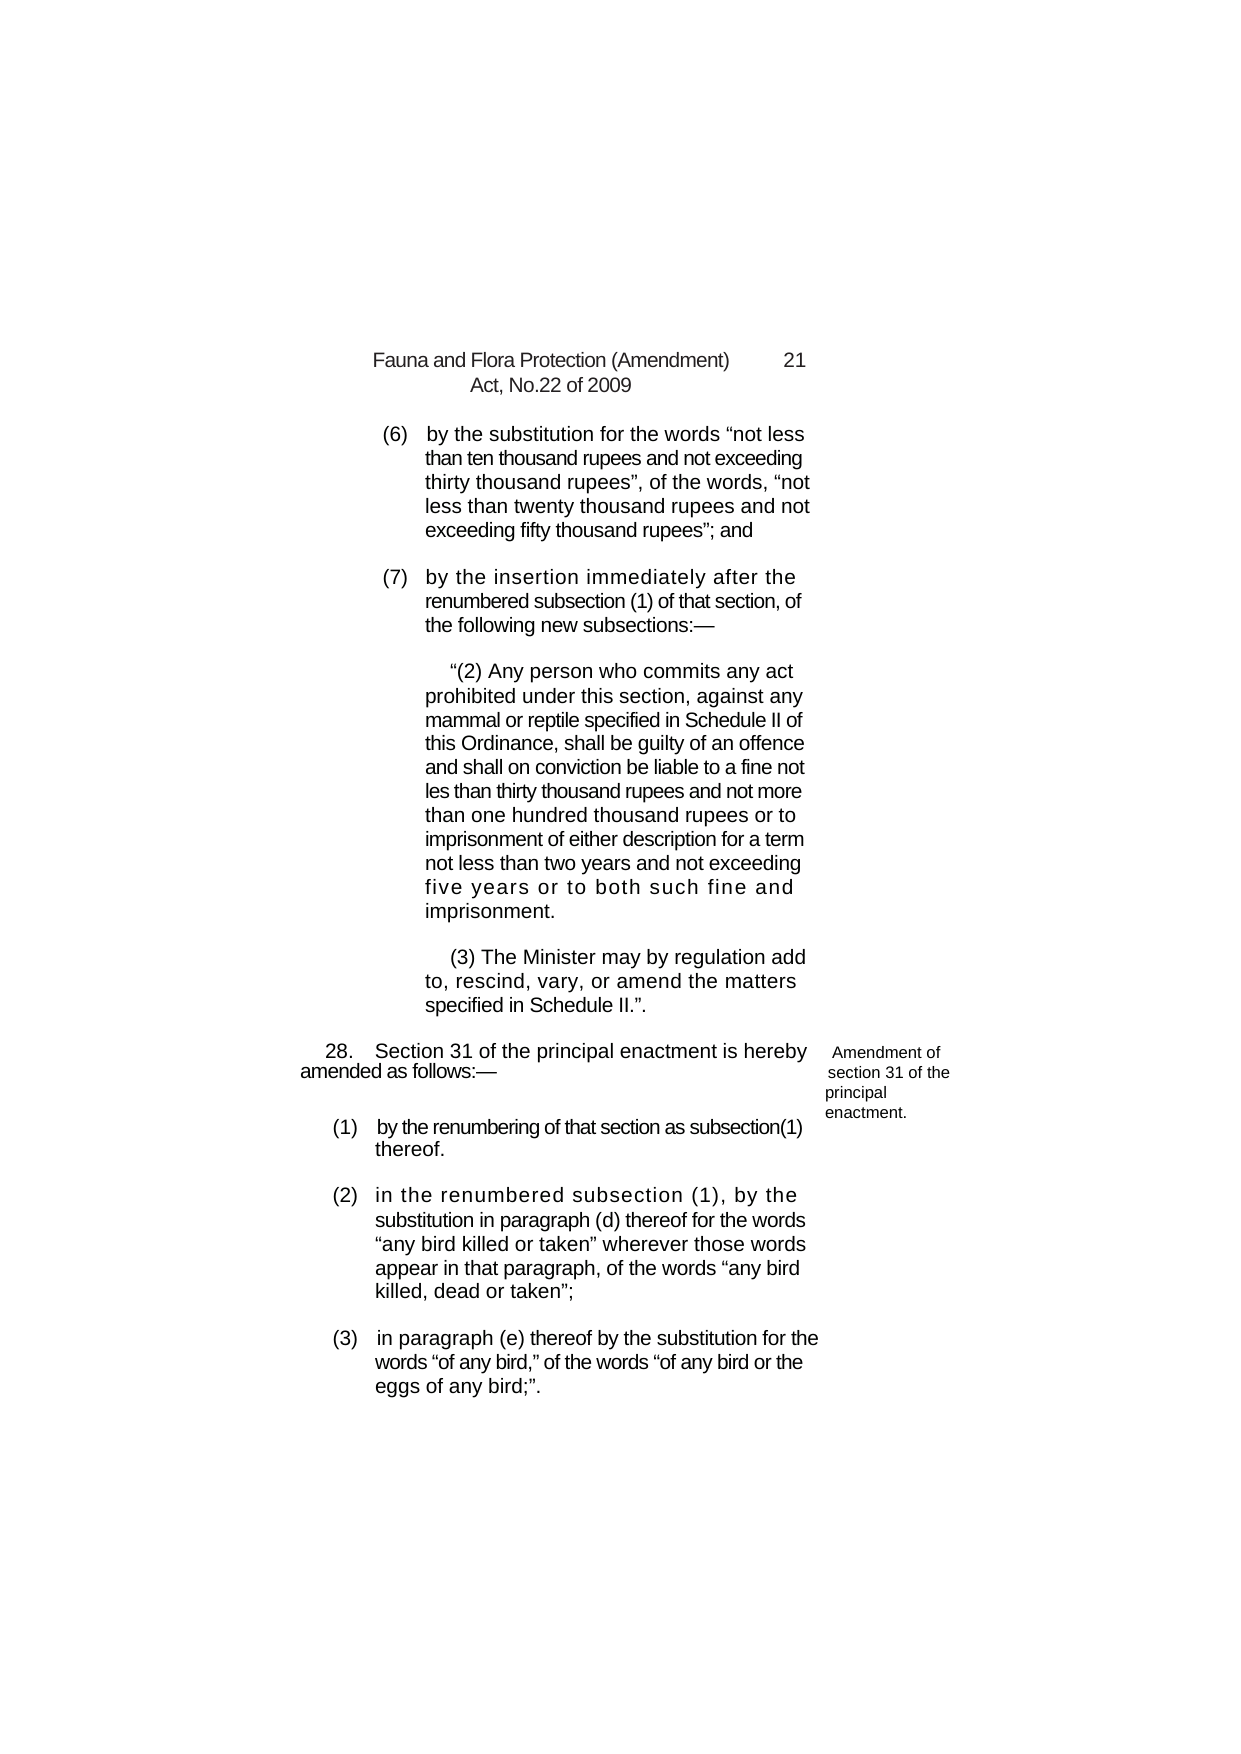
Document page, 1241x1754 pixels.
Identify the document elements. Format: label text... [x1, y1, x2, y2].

text “(2) Any person who commits any act [450, 659, 1240, 684]
text than one hundred thousand rupees or to [425, 803, 1240, 827]
text less than twenty thousand rupees and not [425, 494, 1240, 518]
text imprisonment of either description for a term [425, 827, 1240, 851]
text not less than two years and not exceeding [425, 851, 1240, 875]
text words “of any bird,” of the words “of any bird or the [375, 1351, 1240, 1374]
text thirty thousand rupees”, of the words, “not [425, 471, 1240, 494]
text principal [825, 1083, 1240, 1103]
text les than thirty thousand rupees and not more [425, 779, 1240, 803]
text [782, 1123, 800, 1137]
text enactment. [825, 1103, 1240, 1123]
text this Ordinance, shall be guilty of an offence [425, 732, 1240, 755]
text “any bird killed or taken” wherever those words [375, 1232, 1240, 1256]
text Act, No.22 of 2009 [470, 373, 1240, 397]
text 28. Section 31 of the principal enactment is hereby Amendment of [325, 1041, 1240, 1063]
text specified in Schedule II.”. [425, 993, 1240, 1017]
text Fauna and Flora Protection (Amendment) 21 [372, 347, 1240, 373]
text amended as follows:— section 31 of the [300, 1063, 1240, 1083]
text mammal or reptile specified in Schedule II of [425, 708, 1240, 732]
text (3) in paragraph (e) thereof by the substitution for the [332, 1326, 1240, 1351]
text (3) The Minister may by regulation add [450, 945, 1240, 970]
text substitution in paragraph (d) thereof for the words [375, 1208, 1240, 1232]
text the following new subsections:— [425, 613, 1240, 637]
text (2) in the renumbered subsection (1), by the [332, 1183, 1240, 1208]
text (1) by the renumbering of that section as subsection(1) [538, 1123, 783, 1137]
text and shall on conviction be liable to a fine not [425, 755, 1240, 779]
text five years or to both such fine and [425, 875, 1240, 899]
text killed, dead or taken”; [375, 1280, 1240, 1304]
text imprisonment. [425, 899, 1240, 923]
text renumbered subsection (1) of that section, of [425, 589, 1240, 613]
text appear in that paragraph, of the words “any bird [375, 1256, 1240, 1280]
text exceeding fifty thousand rupees”; and [425, 518, 1240, 542]
text (1) by the renumbering of that section as subsection(1) [799, 1123, 1240, 1137]
text than ten thousand rupees and not exceeding [425, 447, 1240, 471]
text eggs of any bird;”. [375, 1374, 1240, 1398]
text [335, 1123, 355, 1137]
text (7) by the insertion immediately after the [382, 564, 1240, 589]
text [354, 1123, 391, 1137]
text (6) by the substitution for the words “not less [382, 422, 1240, 447]
text to, rescind, vary, or amend the matters [425, 970, 1240, 993]
text thereof. [375, 1137, 1240, 1161]
text prohibited under this section, against any [425, 684, 1240, 708]
